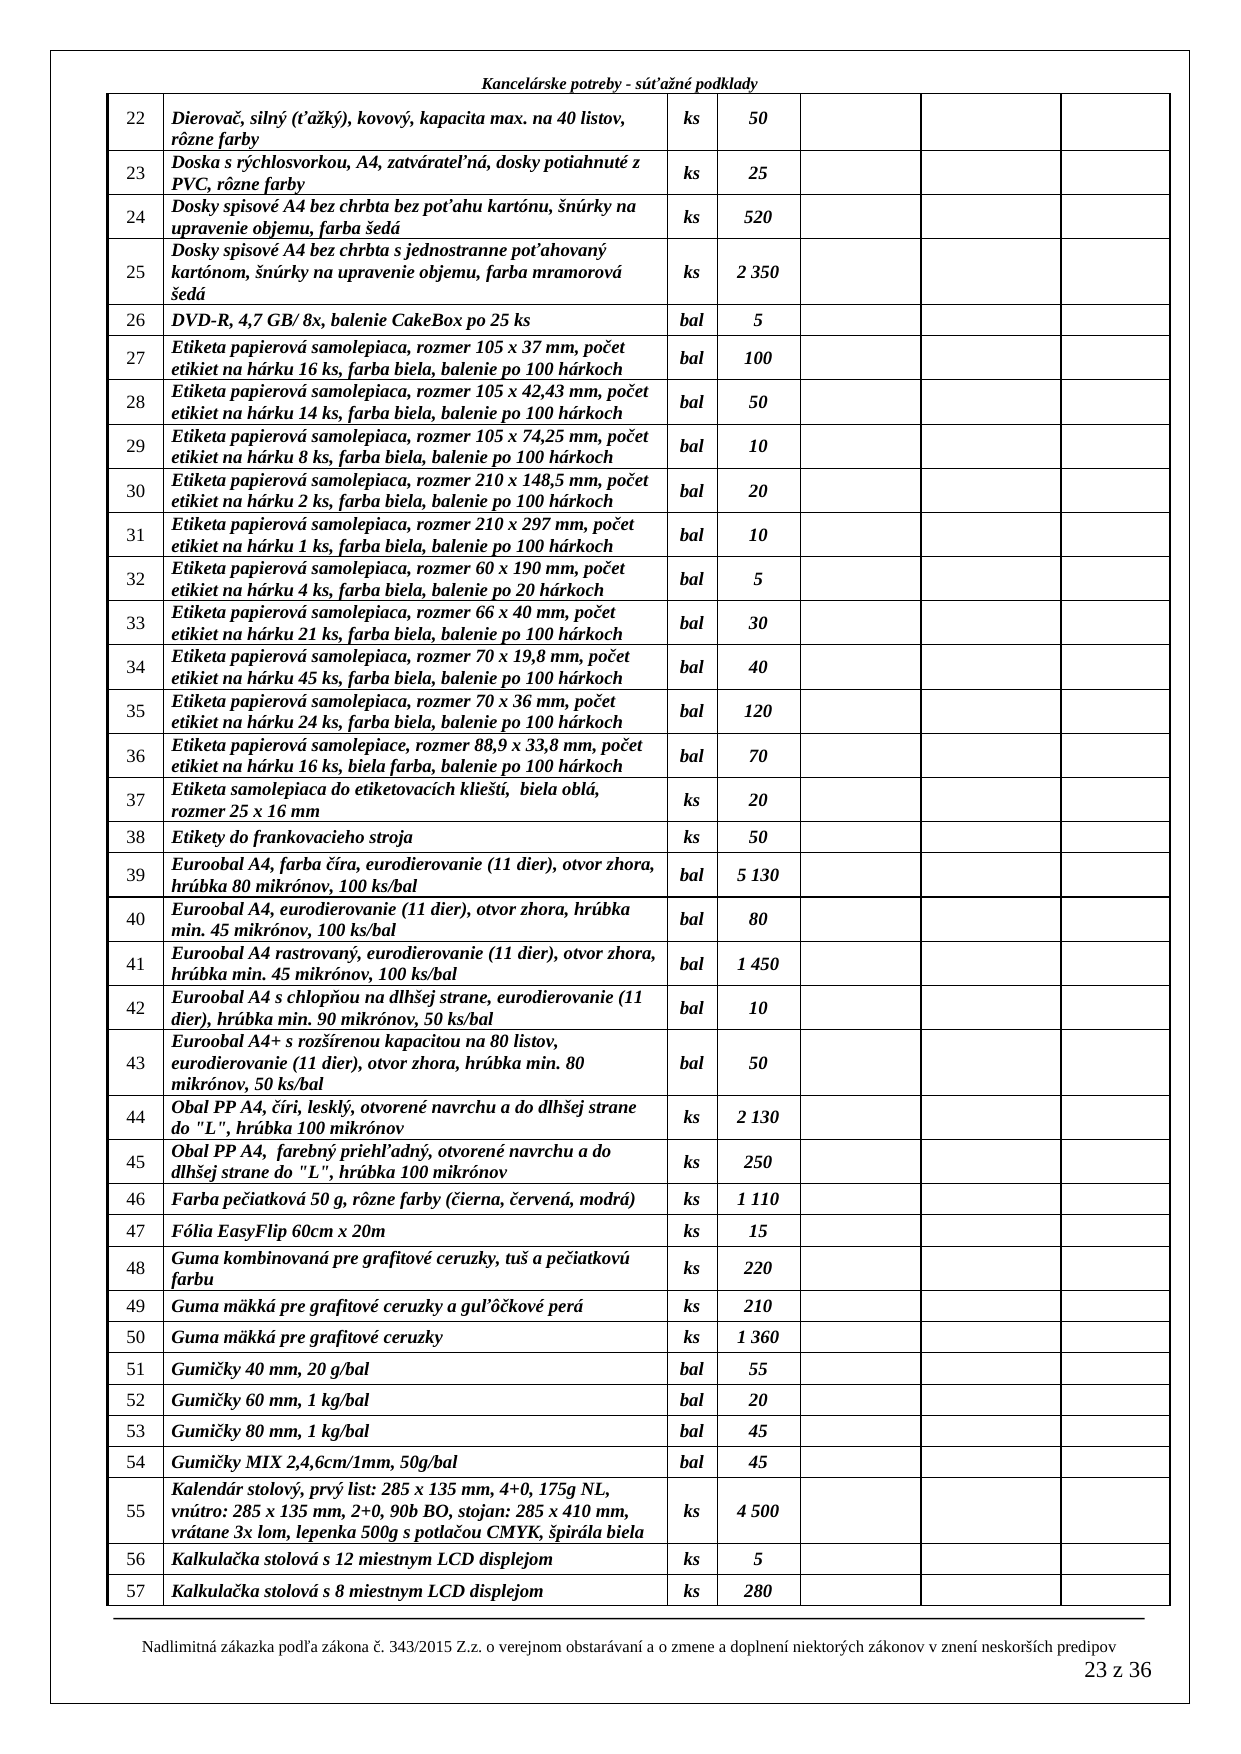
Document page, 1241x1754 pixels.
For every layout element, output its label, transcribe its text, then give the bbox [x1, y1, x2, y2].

table_cell [1062, 1575, 1169, 1605]
table_cell [1062, 1416, 1169, 1446]
table_cell [801, 645, 920, 688]
table_cell [1062, 734, 1169, 777]
table_cell 45 [109, 1140, 163, 1183]
table_cell 27 [109, 336, 163, 379]
table_cell 4 500 [718, 1478, 800, 1543]
table_cell [1062, 1322, 1169, 1352]
table_cell 30 [718, 601, 800, 644]
table_cell [922, 1447, 1060, 1477]
table_cell 49 [109, 1291, 163, 1321]
table_cell 100 [718, 336, 800, 379]
table_cell 47 [109, 1215, 163, 1246]
table_cell Etiketa papierová samolepiaca, rozmer 210 x 297 mm, počet etikiet na hárku 1 ks, farba biela, balenie po 100 hárkoch [164, 513, 667, 556]
table_cell 34 [109, 645, 163, 688]
table_cell Gumičky 60 mm, 1 kg/bal [164, 1385, 667, 1415]
table_cell Euroobal A4, eurodierovanie (11 dier), otvor zhora, hrúbka min. 45 mikrónov, 100 ks/bal [164, 898, 667, 941]
table_cell [1062, 986, 1169, 1029]
table_cell [801, 195, 920, 238]
table_cell [922, 822, 1060, 852]
table_cell 32 [109, 557, 163, 600]
table_cell Kalendár stolový, prvý list: 285 x 135 mm, 4+0, 175g NL, vnútro: 285 x 135 mm, 2+0, 90b BO, stojan: 285 x 410 mm, vrátane 3x lom, lepenka 500g s potlačou CMYK, špirála biela [164, 1478, 667, 1543]
table_cell [1062, 425, 1169, 468]
table_cell 280 [718, 1575, 800, 1605]
table_cell bal [668, 898, 717, 941]
table_cell [1062, 1385, 1169, 1415]
table_cell [922, 1544, 1060, 1574]
table_cell [1062, 469, 1169, 512]
table_cell [922, 1291, 1060, 1321]
table_cell [922, 1215, 1060, 1246]
table_cell 53 [109, 1416, 163, 1446]
table_cell [922, 898, 1060, 941]
table_cell bal [668, 690, 717, 733]
table_cell ks [668, 1247, 717, 1290]
table_cell Kalkulačka stolová s 12 miestnym LCD displejom [164, 1544, 667, 1574]
table_cell 1 110 [718, 1184, 800, 1214]
table_cell 50 [718, 1030, 800, 1095]
table_cell [1062, 822, 1169, 852]
table_cell 5 130 [718, 853, 800, 896]
table_cell 30 [109, 469, 163, 512]
table_cell bal [668, 305, 717, 335]
table_cell bal [668, 425, 717, 468]
table_cell [922, 336, 1060, 379]
table_cell 50 [109, 1322, 163, 1352]
table_cell 40 [109, 898, 163, 941]
table_cell [922, 1353, 1060, 1383]
table_cell 22 [109, 94, 163, 150]
table_cell [922, 601, 1060, 644]
table_cell bal [668, 336, 717, 379]
table_cell Etiketa papierová samolepiaca, rozmer 105 x 37 mm, počet etikiet na hárku 16 ks, farba biela, balenie po 100 hárkoch [164, 336, 667, 379]
table_cell [922, 513, 1060, 556]
table_cell [1062, 853, 1169, 896]
table_cell [1062, 1544, 1169, 1574]
table_cell [922, 1478, 1060, 1543]
table_cell bal [668, 986, 717, 1029]
table_cell bal [668, 645, 717, 688]
table_cell 10 [718, 513, 800, 556]
table_cell Guma kombinovaná pre grafitové ceruzky, tuš a pečiatkovú farbu [164, 1247, 667, 1290]
table_cell bal [668, 601, 717, 644]
table_cell ks [668, 1184, 717, 1214]
table_cell [801, 601, 920, 644]
table_cell 41 [109, 942, 163, 985]
table_cell [1062, 645, 1169, 688]
table_cell [801, 690, 920, 733]
table_cell bal [668, 557, 717, 600]
table_cell 44 [109, 1096, 163, 1139]
table_cell [922, 94, 1060, 150]
table_cell Obal PP A4, číri, lesklý, otvorené navrchu a do dlhšej strane do "L", hrúbka 100 mikrónov [164, 1096, 667, 1139]
table_cell Dierovač, silný (ťažký), kovový, kapacita max. na 40 listov, rôzne farby [164, 94, 667, 150]
table_cell [922, 1030, 1060, 1095]
table_cell 24 [109, 195, 163, 238]
table_cell Gumičky 80 mm, 1 kg/bal [164, 1416, 667, 1446]
table_cell [801, 1385, 920, 1415]
table_cell 35 [109, 690, 163, 733]
table_cell ks [668, 1322, 717, 1352]
table_cell Farba pečiatková 50 g, rôzne farby (čierna, červená, modrá) [164, 1184, 667, 1214]
table_cell ks [668, 1544, 717, 1574]
table_cell [1062, 778, 1169, 821]
table_cell Etiketa papierová samolepiace, rozmer 88,9 x 33,8 mm, počet etikiet na hárku 16 ks, biela farba, balenie po 100 hárkoch [164, 734, 667, 777]
table_cell 39 [109, 853, 163, 896]
table_cell [1062, 151, 1169, 194]
table_cell Etiketa papierová samolepiaca, rozmer 70 x 19,8 mm, počet etikiet na hárku 45 ks, farba biela, balenie po 100 hárkoch [164, 645, 667, 688]
table_cell 45 [718, 1416, 800, 1446]
table_cell 20 [718, 469, 800, 512]
table_cell ks [668, 1096, 717, 1139]
table_cell 55 [718, 1353, 800, 1383]
table_cell [1062, 1215, 1169, 1246]
table_cell [1062, 1447, 1169, 1477]
table_cell [922, 690, 1060, 733]
table_cell 57 [109, 1575, 163, 1605]
table_cell [801, 305, 920, 335]
table_cell Dosky spisové A4 bez chrbta s jednostranne poťahovaný kartónom, šnúrky na upravenie objemu, farba mramorová šedá [164, 239, 667, 304]
table_cell 70 [718, 734, 800, 777]
table_cell 5 [718, 557, 800, 600]
table_cell [1062, 513, 1169, 556]
table_cell [922, 942, 1060, 985]
table_cell [801, 1416, 920, 1446]
table_cell 42 [109, 986, 163, 1029]
table_cell [922, 1575, 1060, 1605]
table_cell 55 [109, 1478, 163, 1543]
table_cell 2 130 [718, 1096, 800, 1139]
table_cell [922, 1385, 1060, 1415]
table_cell ks [668, 1291, 717, 1321]
table_cell 40 [718, 645, 800, 688]
table_cell 2 350 [718, 239, 800, 304]
table_cell 210 [718, 1291, 800, 1321]
table_cell 20 [718, 778, 800, 821]
table_cell Etiketa papierová samolepiaca, rozmer 66 x 40 mm, počet etikiet na hárku 21 ks, farba biela, balenie po 100 hárkoch [164, 601, 667, 644]
table_cell 1 450 [718, 942, 800, 985]
table_cell [922, 1322, 1060, 1352]
table_cell [922, 1247, 1060, 1290]
table_cell bal [668, 380, 717, 423]
table_cell 220 [718, 1247, 800, 1290]
table_cell [1062, 898, 1169, 941]
table_cell ks [668, 195, 717, 238]
table_cell [1062, 336, 1169, 379]
table_cell [801, 1544, 920, 1574]
table_cell [922, 1140, 1060, 1183]
table_cell ks [668, 1140, 717, 1183]
table_cell Kalkulačka stolová s 8 miestnym LCD displejom [164, 1575, 667, 1605]
table_cell 120 [718, 690, 800, 733]
table_cell 36 [109, 734, 163, 777]
table_cell bal [668, 1447, 717, 1477]
table_cell [801, 898, 920, 941]
table_cell 23 [109, 151, 163, 194]
table_cell 50 [718, 380, 800, 423]
table_cell [1062, 1353, 1169, 1383]
table_cell Etiketa papierová samolepiaca, rozmer 105 x 42,43 mm, počet etikiet na hárku 14 ks, farba biela, balenie po 100 hárkoch [164, 380, 667, 423]
table_cell [1062, 1140, 1169, 1183]
table_cell 10 [718, 986, 800, 1029]
table_cell [922, 469, 1060, 512]
table_cell 56 [109, 1544, 163, 1574]
table_cell Fólia EasyFlip 60cm x 20m [164, 1215, 667, 1246]
table_cell 25 [109, 239, 163, 304]
table_cell Guma mäkká pre grafitové ceruzky a guľôčkové perá [164, 1291, 667, 1321]
table_cell 51 [109, 1353, 163, 1383]
table_cell Guma mäkká pre grafitové ceruzky [164, 1322, 667, 1352]
table_cell [1062, 1291, 1169, 1321]
table_cell [1062, 557, 1169, 600]
table_cell 10 [718, 425, 800, 468]
table_cell ks [668, 778, 717, 821]
table_cell bal [668, 1353, 717, 1383]
table_cell 25 [718, 151, 800, 194]
table_cell [1062, 1096, 1169, 1139]
table_cell [922, 645, 1060, 688]
table_cell [801, 380, 920, 423]
table_cell Euroobal A4+ s rozšírenou kapacitou na 80 listov, eurodierovanie (11 dier), otvor zhora, hrúbka min. 80 mikrónov, 50 ks/bal [164, 1030, 667, 1095]
table_cell [801, 469, 920, 512]
table_cell [801, 425, 920, 468]
table_cell [801, 239, 920, 304]
table_cell 33 [109, 601, 163, 644]
table_cell Etiketa papierová samolepiaca, rozmer 70 x 36 mm, počet etikiet na hárku 24 ks, farba biela, balenie po 100 hárkoch [164, 690, 667, 733]
table_cell [801, 853, 920, 896]
table_cell ks [668, 822, 717, 852]
table_cell [1062, 942, 1169, 985]
table_cell 5 [718, 305, 800, 335]
table_cell Gumičky 40 mm, 20 g/bal [164, 1353, 667, 1383]
table_cell [801, 1215, 920, 1246]
table_cell [801, 1322, 920, 1352]
table_cell [801, 1447, 920, 1477]
table_cell [1062, 1030, 1169, 1095]
table_cell [801, 1184, 920, 1214]
table_cell 29 [109, 425, 163, 468]
table_cell bal [668, 469, 717, 512]
table_cell [922, 1096, 1060, 1139]
table_cell bal [668, 853, 717, 896]
table_cell 52 [109, 1385, 163, 1415]
table_cell [1062, 601, 1169, 644]
table_cell 50 [718, 94, 800, 150]
table_cell [801, 557, 920, 600]
table_cell [801, 822, 920, 852]
table_cell 37 [109, 778, 163, 821]
table_cell 38 [109, 822, 163, 852]
table_cell ks [668, 239, 717, 304]
table_cell 31 [109, 513, 163, 556]
table_cell 46 [109, 1184, 163, 1214]
table_cell [1062, 690, 1169, 733]
table_cell [801, 1478, 920, 1543]
table_cell 26 [109, 305, 163, 335]
table_cell [801, 513, 920, 556]
table_cell Dosky spisové A4 bez chrbta bez poťahu kartónu, šnúrky na upravenie objemu, farba šedá [164, 195, 667, 238]
table_cell 50 [718, 822, 800, 852]
table_cell ks [668, 151, 717, 194]
table_cell Etiketa samolepiaca do etiketovacích klieští, biela oblá, rozmer 25 x 16 mm [164, 778, 667, 821]
table_cell [801, 1140, 920, 1183]
table_cell [801, 1030, 920, 1095]
table_cell [922, 425, 1060, 468]
table_cell [801, 986, 920, 1029]
table_cell [922, 1184, 1060, 1214]
table_cell Euroobal A4, farba číra, eurodierovanie (11 dier), otvor zhora, hrúbka 80 mikrónov, 100 ks/bal [164, 853, 667, 896]
table_cell Etiketa papierová samolepiaca, rozmer 60 x 190 mm, počet etikiet na hárku 4 ks, farba biela, balenie po 20 hárkoch [164, 557, 667, 600]
table_cell [801, 778, 920, 821]
table_cell [922, 239, 1060, 304]
table_cell bal [668, 734, 717, 777]
table_cell bal [668, 1416, 717, 1446]
table_cell [801, 336, 920, 379]
table_cell [922, 853, 1060, 896]
table_cell 28 [109, 380, 163, 423]
table_cell Etikety do frankovacieho stroja [164, 822, 667, 852]
table_cell 20 [718, 1385, 800, 1415]
table_cell [922, 557, 1060, 600]
table_cell [1062, 305, 1169, 335]
table_cell [801, 1291, 920, 1321]
table_cell [801, 94, 920, 150]
table_cell [922, 986, 1060, 1029]
table_cell DVD-R, 4,7 GB/ 8x, balenie CakeBox po 25 ks [164, 305, 667, 335]
table_cell ks [668, 1478, 717, 1543]
table_cell 5 [718, 1544, 800, 1574]
table_cell [801, 734, 920, 777]
table_cell [801, 1096, 920, 1139]
table_cell 15 [718, 1215, 800, 1246]
table_cell ks [668, 1575, 717, 1605]
table_cell 48 [109, 1247, 163, 1290]
table_cell [922, 778, 1060, 821]
table_cell [801, 151, 920, 194]
table_cell Euroobal A4 s chlopňou na dlhšej strane, eurodierovanie (11 dier), hrúbka min. 90 mikrónov, 50 ks/bal [164, 986, 667, 1029]
table_cell ks [668, 1215, 717, 1246]
table_cell [1062, 380, 1169, 423]
table_cell [1062, 94, 1169, 150]
table_cell [922, 734, 1060, 777]
table_cell [922, 380, 1060, 423]
table_cell bal [668, 513, 717, 556]
table_cell 54 [109, 1447, 163, 1477]
table_cell [1062, 239, 1169, 304]
table_cell bal [668, 1385, 717, 1415]
table_cell 43 [109, 1030, 163, 1095]
table_cell 520 [718, 195, 800, 238]
table_cell Doska s rýchlosvorkou, A4, zatvárateľná, dosky potiahnuté z PVC, rôzne farby [164, 151, 667, 194]
table_cell [801, 1247, 920, 1290]
table_cell [922, 305, 1060, 335]
table_cell [1062, 1478, 1169, 1543]
table_cell 45 [718, 1447, 800, 1477]
table_cell 250 [718, 1140, 800, 1183]
table_cell Euroobal A4 rastrovaný, eurodierovanie (11 dier), otvor zhora, hrúbka min. 45 mikrónov, 100 ks/bal [164, 942, 667, 985]
table_cell Gumičky MIX 2,4,6cm/1mm, 50g/bal [164, 1447, 667, 1477]
table_cell Obal PP A4, farebný priehľadný, otvorené navrchu a do dlhšej strane do "L", hrúbka 100 mikrónov [164, 1140, 667, 1183]
table_cell 80 [718, 898, 800, 941]
table_cell [801, 1575, 920, 1605]
table_cell Etiketa papierová samolepiaca, rozmer 210 x 148,5 mm, počet etikiet na hárku 2 ks, farba biela, balenie po 100 hárkoch [164, 469, 667, 512]
table_cell bal [668, 1030, 717, 1095]
table_cell [1062, 1247, 1169, 1290]
table_cell 1 360 [718, 1322, 800, 1352]
table_cell Etiketa papierová samolepiaca, rozmer 105 x 74,25 mm, počet etikiet na hárku 8 ks, farba biela, balenie po 100 hárkoch [164, 425, 667, 468]
table_cell bal [668, 942, 717, 985]
table_cell [801, 942, 920, 985]
table_cell [922, 151, 1060, 194]
table_cell [922, 195, 1060, 238]
table_cell [922, 1416, 1060, 1446]
table_cell [801, 1353, 920, 1383]
table_cell [1062, 1184, 1169, 1214]
table_cell [1062, 195, 1169, 238]
table_cell ks [668, 94, 717, 150]
